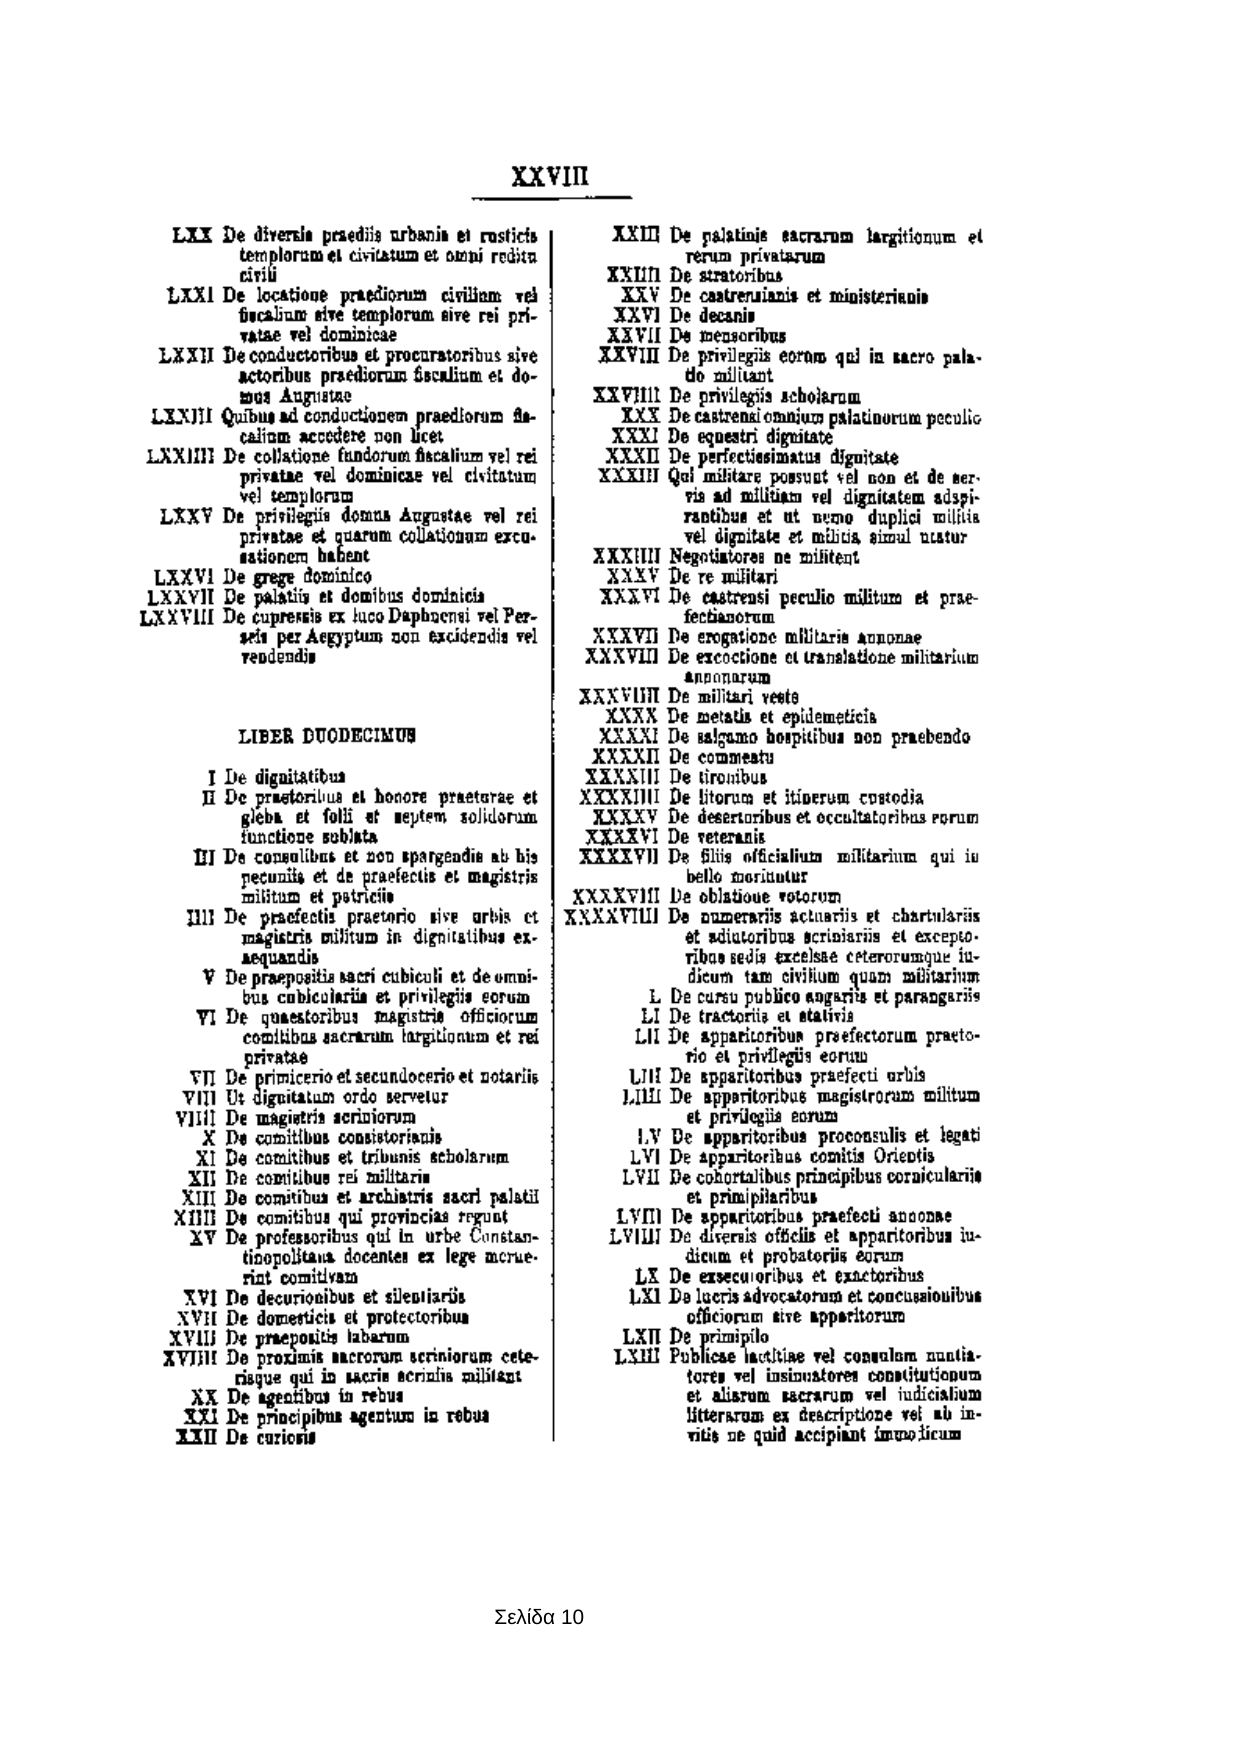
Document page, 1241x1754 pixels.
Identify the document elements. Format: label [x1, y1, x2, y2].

picture [106, 118, 1019, 1482]
